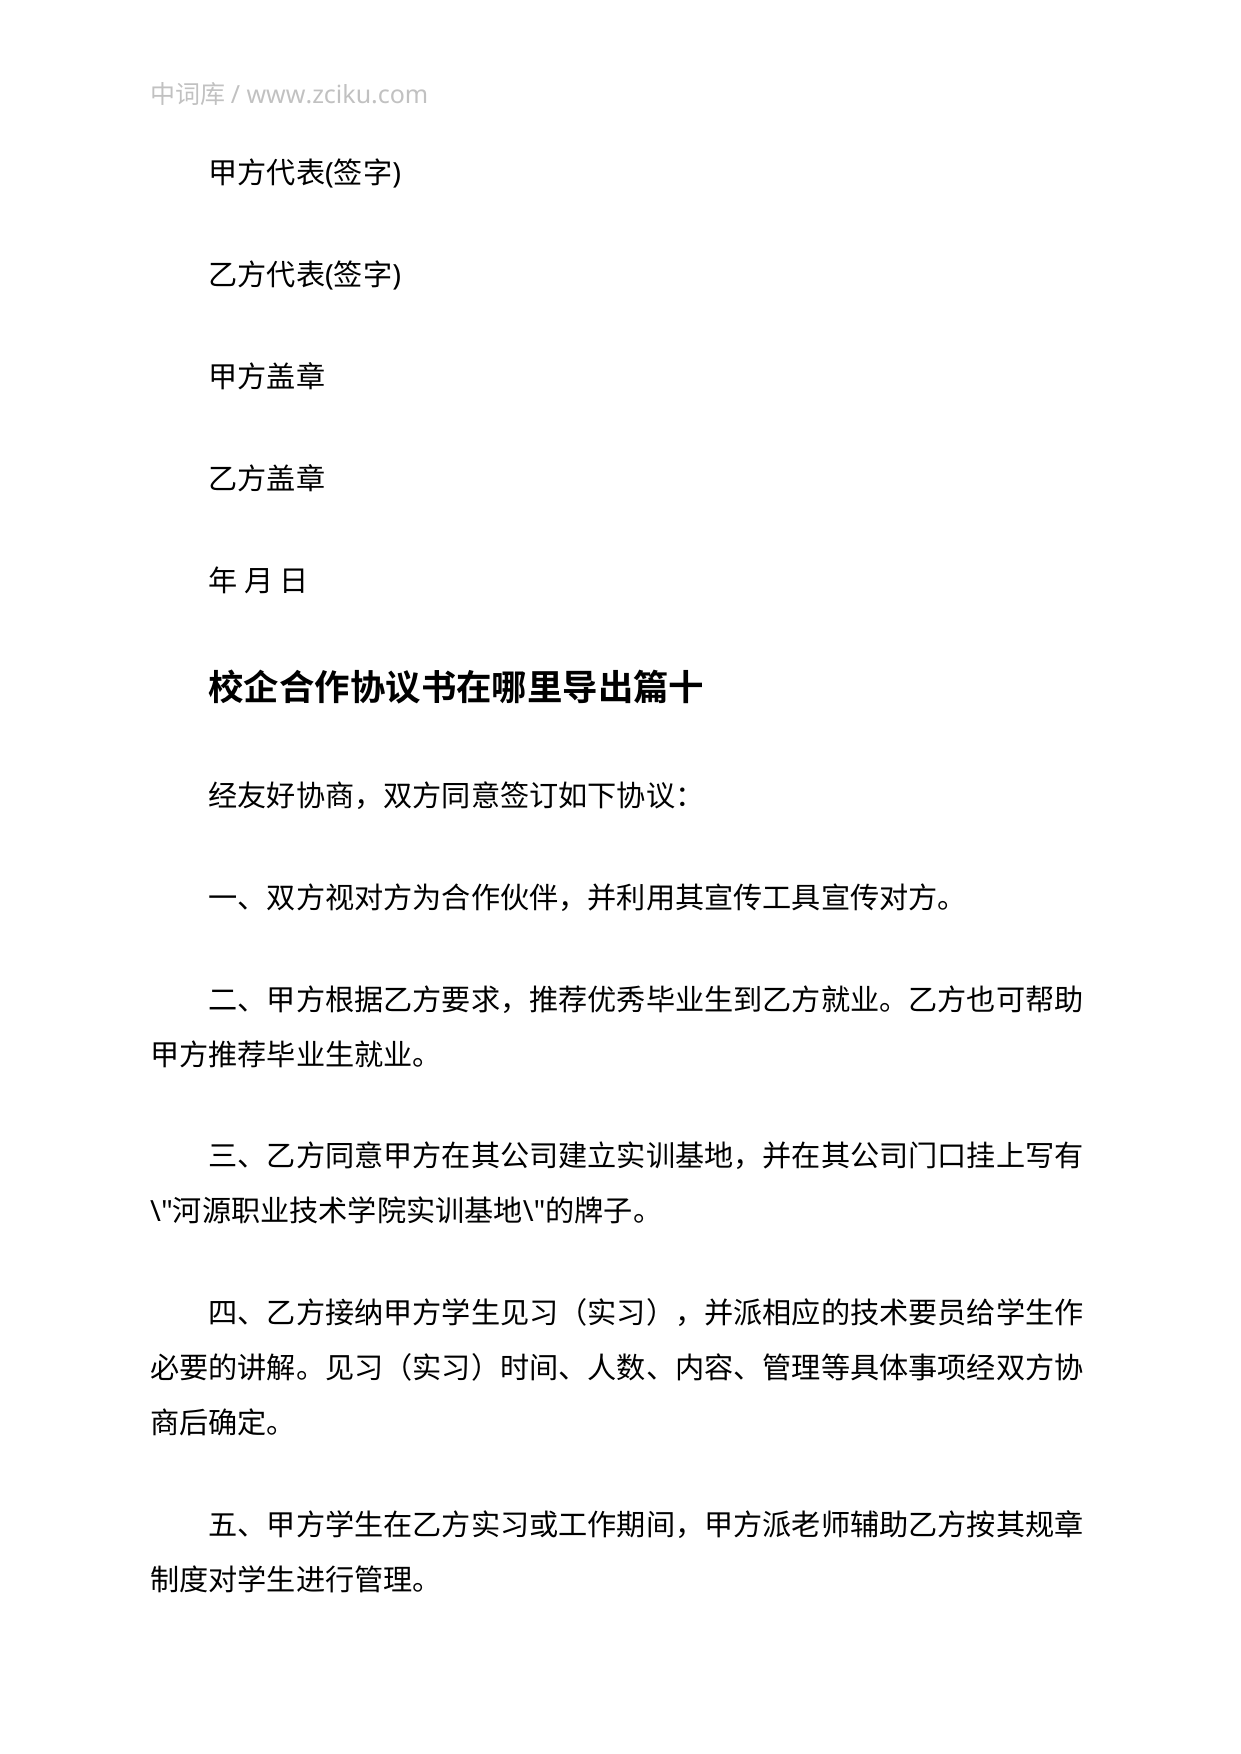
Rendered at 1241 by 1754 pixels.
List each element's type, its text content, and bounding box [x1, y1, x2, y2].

text 二、甲方根据乙方要求，推荐优秀毕业生到乙方就业。乙方也可帮助甲方推荐毕业生就业。 [150, 976, 1090, 1073]
text 四、乙方接纳甲方学生见习（实习），并派相应的技术要员给学生作必要的讲解。见习（实习）时间、人数、内容、管理等具体事项经双方协商后确定。 [150, 1290, 1090, 1442]
text 年 月 日 [150, 557, 1090, 600]
text 经友好协商，双方同意签订如下协议： [150, 773, 1090, 815]
text 三、乙方同意甲方在其公司建立实训基地，并在其公司门口挂上写有\"河源职业技术学院实训基地\"的牌子。 [150, 1133, 1090, 1230]
text 五、甲方学生在乙方实习或工作期间，甲方派老师辅助乙方按其规章制度对学生进行管理。 [150, 1501, 1090, 1598]
text 甲方代表(签字) [150, 150, 1090, 192]
text 一、双方视对方为合作伙伴，并利用其宣传工具宣传对方。 [150, 874, 1090, 917]
text 乙方盖章 [150, 456, 1090, 498]
text 乙方代表(签字) [150, 252, 1090, 294]
text 校企合作协议书在哪里导出篇十 [150, 659, 1090, 711]
text 甲方盖章 [150, 354, 1090, 396]
